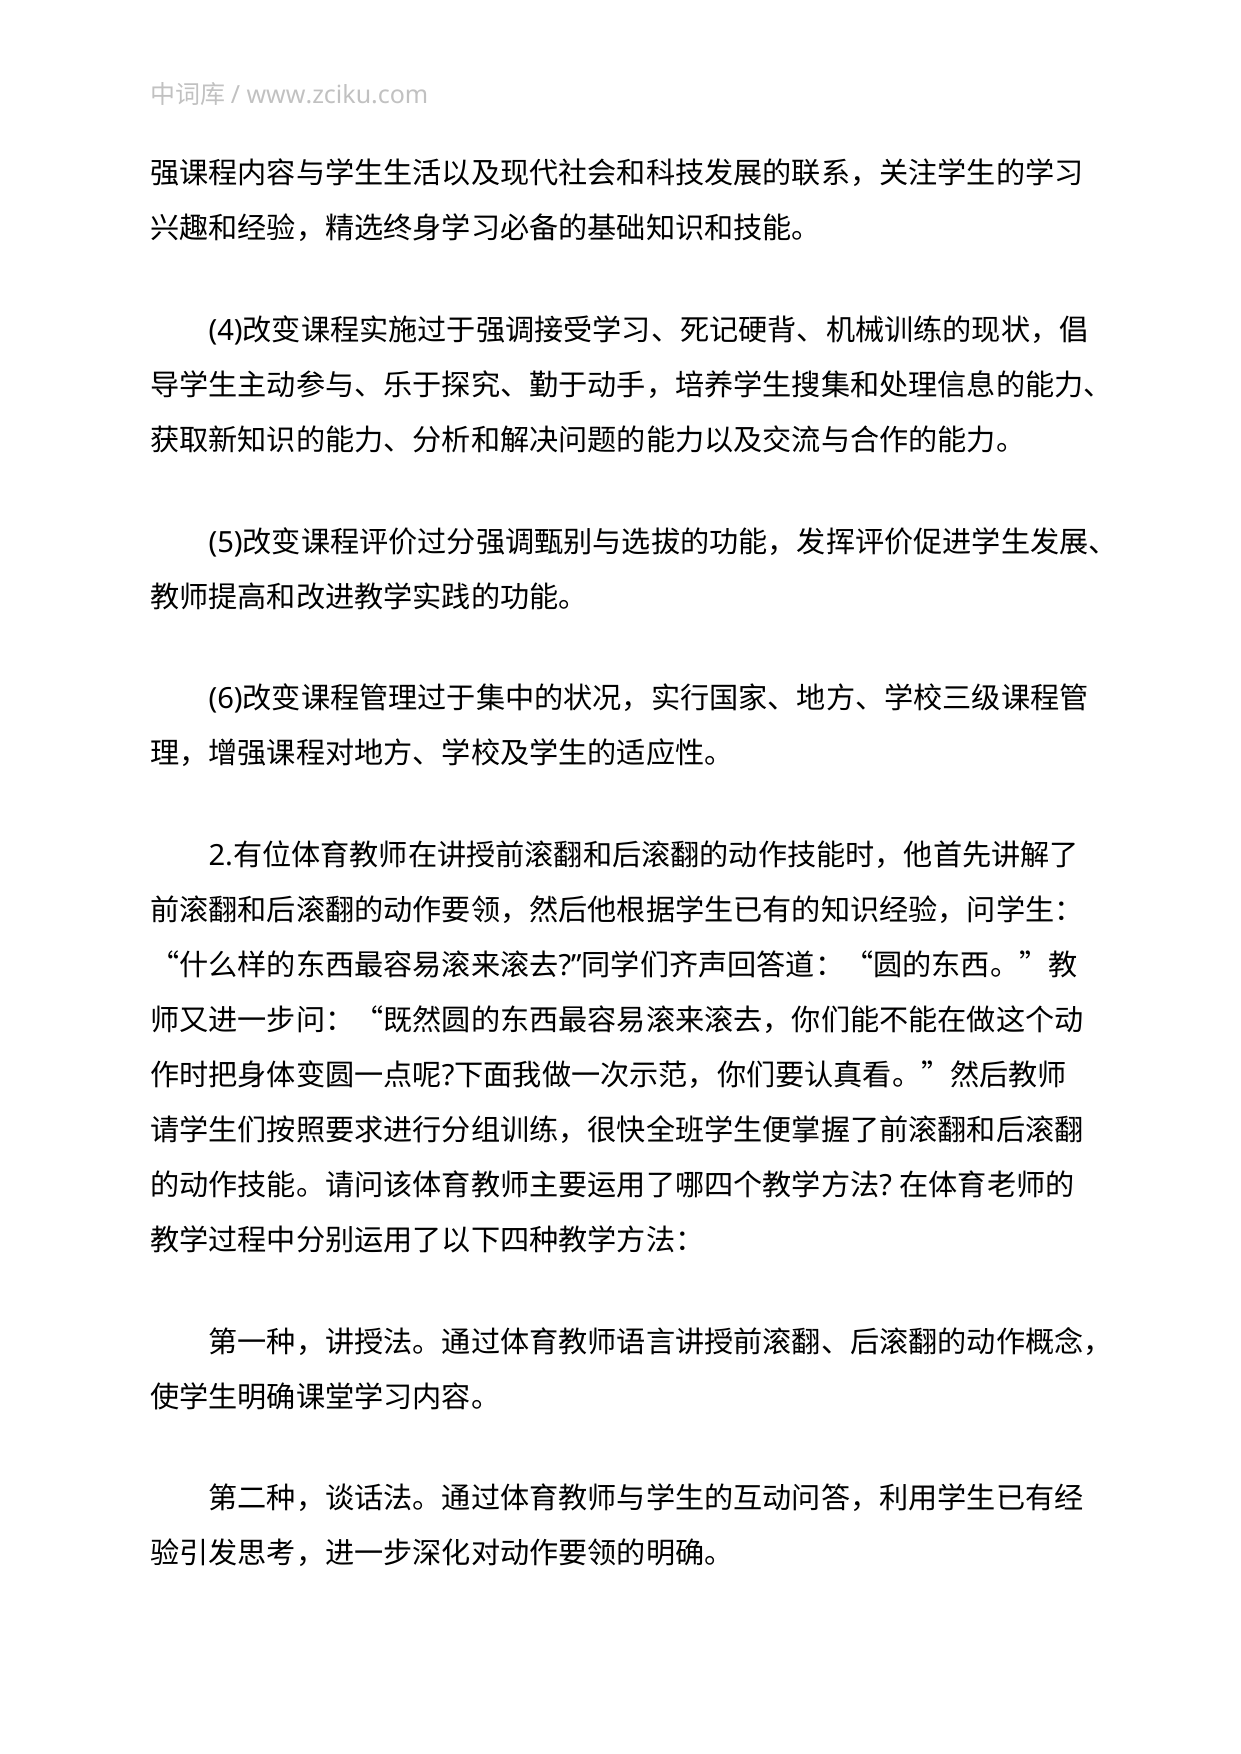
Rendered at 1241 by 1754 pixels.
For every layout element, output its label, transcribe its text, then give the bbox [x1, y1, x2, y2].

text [150, 150, 1090, 247]
text 第一种，讲授法。通过体育教师语言讲授前滚翻、后滚翻的动作概念，使学生明确课堂学习内容。 [150, 1318, 1090, 1416]
text 第二种，谈话法。通过体育教师与学生的互动问答，利用学生已有经验引发思考，进一步深化对动作要领的明确。 [150, 1475, 1090, 1572]
text (4)改变课程实施过于强调接受学习、死记硬背、机械训练的现状，倡导学生主动参与、乐于探究、勤于动手，培养学生搜集和处理信息的能力、获取新知识的能力、分析和解决问题的能力以及交流与合作的能力。 [150, 307, 1090, 459]
text (6)改变课程管理过于集中的状况，实行国家、地方、学校三级课程管理，增强课程对地方、学校及学生的适应性。 [150, 675, 1090, 772]
text (5)改变课程评价过分强调甄别与选拔的功能，发挥评价促进学生发展、教师提高和改进教学实践的功能。 [150, 518, 1090, 616]
text 2.有位体育教师在讲授前滚翻和后滚翻的动作技能时，他首先讲解了前滚翻和后滚翻的动作要领，然后他根据学生已有的知识经验，问学生：“什么样的东西最容易滚来滚去?”同学们齐声回答道：“圆的东西。”教师又进一步问：“既然圆的东西最容易滚来滚去，你们能不能在做这个动作时把身体变圆一点呢?下面我做一次示范，你们要认真看。”然后教师请学生们按照要求进行分组训练，很快全班学生便掌握了前滚翻和后滚翻的动作技能。请问该体育教师主要运用了哪四个教学方法? 在体育老师的教学过程中分别运用了以下四种教学方法： [150, 832, 1090, 1259]
